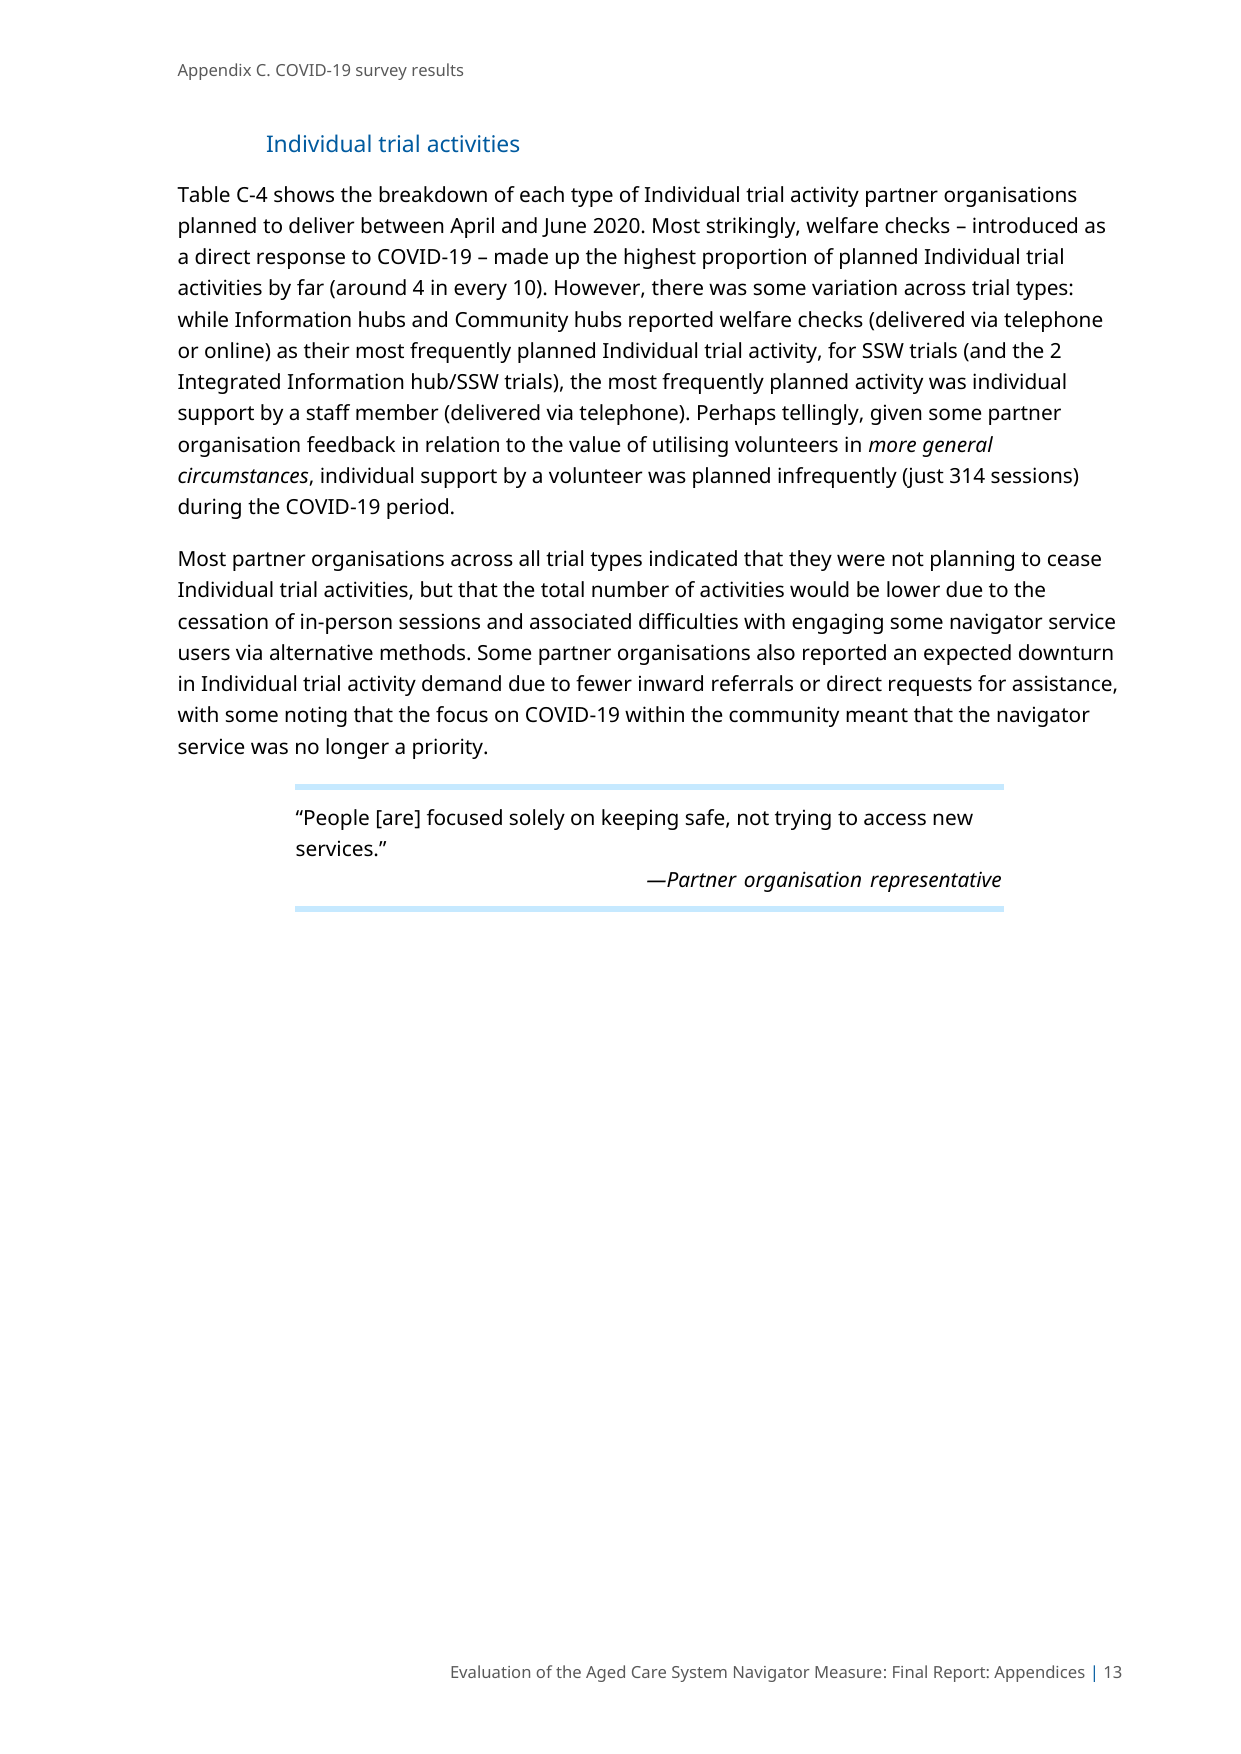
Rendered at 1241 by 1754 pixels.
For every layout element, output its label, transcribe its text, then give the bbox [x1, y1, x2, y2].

text —Partner organisation representative [295, 846, 1004, 906]
text “People [are] focused solely on keeping safe, not trying to access new services.” [295, 790, 1004, 846]
subtitle Individual trial activities [177, 128, 1122, 159]
text Table C-4 shows the breakdown of each type of Individual trial activity partner organisations planned to deliver between April and June 2020. Most strikingly, welfare checks – introduced as a direct response to COVID-19 – made up the highest proportion of planned Individual trial activities by far (around 4 in every 10). However, there was some variation across trial types: while Information hubs and Community hubs reported welfare checks (delivered via telephone or online) as their most frequently planned Individual trial activity, for SSW trials (and the 2 Integrated Information hub/SSW trials), the most frequently planned activity was individual support by a staff member (delivered via telephone). Perhaps tellingly, given some partner organisation feedback in relation to the value of utilising volunteers in more general circumstances, individual support by a volunteer was planned infrequently (just 314 sessions) during the COVID-19 period. [177, 180, 1122, 521]
text Most partner organisations across all trial types indicated that they were not planning to cease Individual trial activities, but that the total number of activities would be lower due to the cessation of in-person sessions and associated difficulties with engaging some navigator service users via alternative methods. Some partner organisations also reported an expected downturn in Individual trial activity demand due to fewer inward referrals or direct requests for assistance, with some noting that the focus on COVID-19 within the community meant that the navigator service was no longer a priority. [177, 544, 1122, 760]
